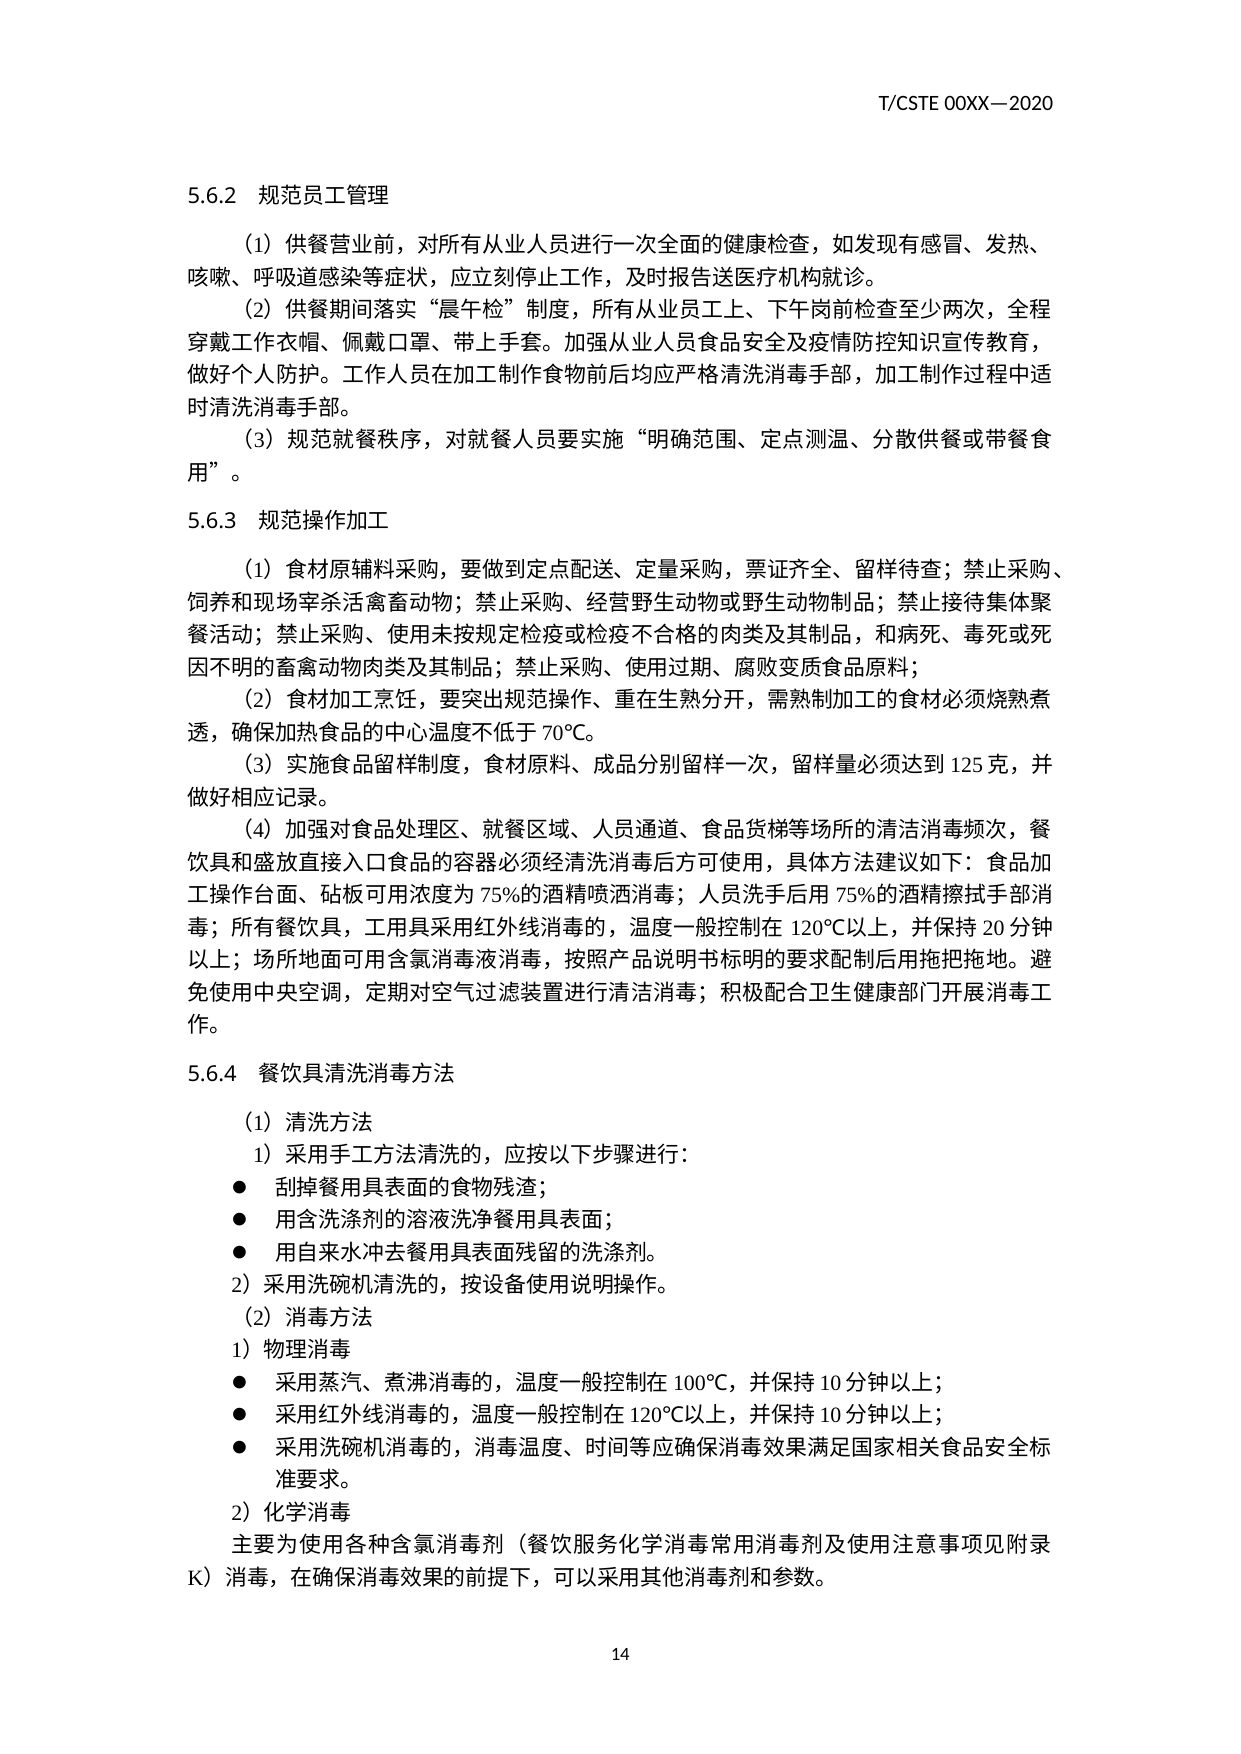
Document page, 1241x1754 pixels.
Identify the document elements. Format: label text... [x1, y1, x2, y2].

text （1）供餐营业前，对所有从业人员进行一次全面的健康检查，如发现有感冒、发热、咳嗽、呼吸道感染等症状，应立刻停止工作，及时报告送医疗机构就诊。 [187, 227, 1053, 292]
text （2）食材加工烹饪，要突出规范操作、重在生熟分开，需熟制加工的食材必须烧熟煮透，确保加热食品的中心温度不低于70℃。 [187, 682, 1053, 747]
text （1）清洗方法 [187, 1104, 1053, 1137]
text （4）加强对食品处理区、就餐区域、人员通道、食品货梯等场所的清洁消毒频次，餐饮具和盛放直接入口食品的容器必须经清洗消毒后方可使用，具体方法建议如下：食品加工操作台面、砧板可用浓度为75%的酒精喷洒消毒；人员洗手后用75%的酒精擦拭手部消毒；所有餐饮具，工用具采用红外线消毒的，温度一般控制在120℃以上，并保持20分钟以上；场所地面可用含氯消毒液消毒，按照产品说明书标明的要求配制后用拖把拖地。避免使用中央空调，定期对空气过滤装置进行清洁消毒；积极配合卫生健康部门开展消毒工作。 [187, 812, 1053, 1039]
text （3）实施食品留样制度，食材原料、成品分别留样一次，留样量必须达到125克，并做好相应记录。 [187, 747, 1053, 812]
text 规范操作加工 [187, 503, 1053, 536]
list 用自来水冲去餐用具表面残留的洗涤剂。 [231, 1234, 1053, 1267]
list 采用红外线消毒的，温度一般控制在120℃以上，并保持10分钟以上； [231, 1397, 1053, 1429]
text 1）物理消毒 [187, 1332, 1053, 1364]
text （3）规范就餐秩序，对就餐人员要实施“明确范围、定点测温、分散供餐或带餐食用”。 [187, 422, 1053, 487]
list 采用蒸汽、煮沸消毒的，温度一般控制在100℃，并保持10分钟以上； [231, 1364, 1053, 1397]
text （2）供餐期间落实“晨午检”制度，所有从业员工上、下午岗前检查至少两次，全程穿戴工作衣帽、佩戴口罩、带上手套。加强从业人员食品安全及疫情防控知识宣传教育，做好个人防护。工作人员在加工制作食物前后均应严格清洗消毒手部，加工制作过程中适时清洗消毒手部。 [187, 292, 1053, 422]
text （2）消毒方法 [187, 1299, 1053, 1332]
text 规范员工管理 [187, 178, 1053, 211]
text 1）采用手工方法清洗的，应按以下步骤进行： [187, 1137, 1053, 1169]
text （1）食材原辅料采购，要做到定点配送、定量采购，票证齐全、留样待查；禁止采购、饲养和现场宰杀活禽畜动物；禁止采购、经营野生动物或野生动物制品；禁止接待集体聚餐活动；禁止采购、使用未按规定检疫或检疫不合格的肉类及其制品，和病死、毒死或死因不明的畜禽动物肉类及其制品；禁止采购、使用过期、腐败变质食品原料； [187, 552, 1053, 682]
text 2）采用洗碗机清洗的，按设备使用说明操作。 [187, 1267, 1053, 1299]
text 2）化学消毒 [187, 1494, 1053, 1527]
list 刮掉餐用具表面的食物残渣； [231, 1169, 1053, 1202]
text 餐饮具清洗消毒方法 [187, 1056, 1053, 1088]
list 用含洗涤剂的溶液洗净餐用具表面； [231, 1202, 1053, 1234]
text 主要为使用各种含氯消毒剂（餐饮服务化学消毒常用消毒剂及使用注意事项见附录K）消毒，在确保消毒效果的前提下，可以采用其他消毒剂和参数。 [187, 1527, 1053, 1592]
list 采用洗碗机消毒的，消毒温度、时间等应确保消毒效果满足国家相关食品安全标准要求。 [231, 1429, 1053, 1494]
